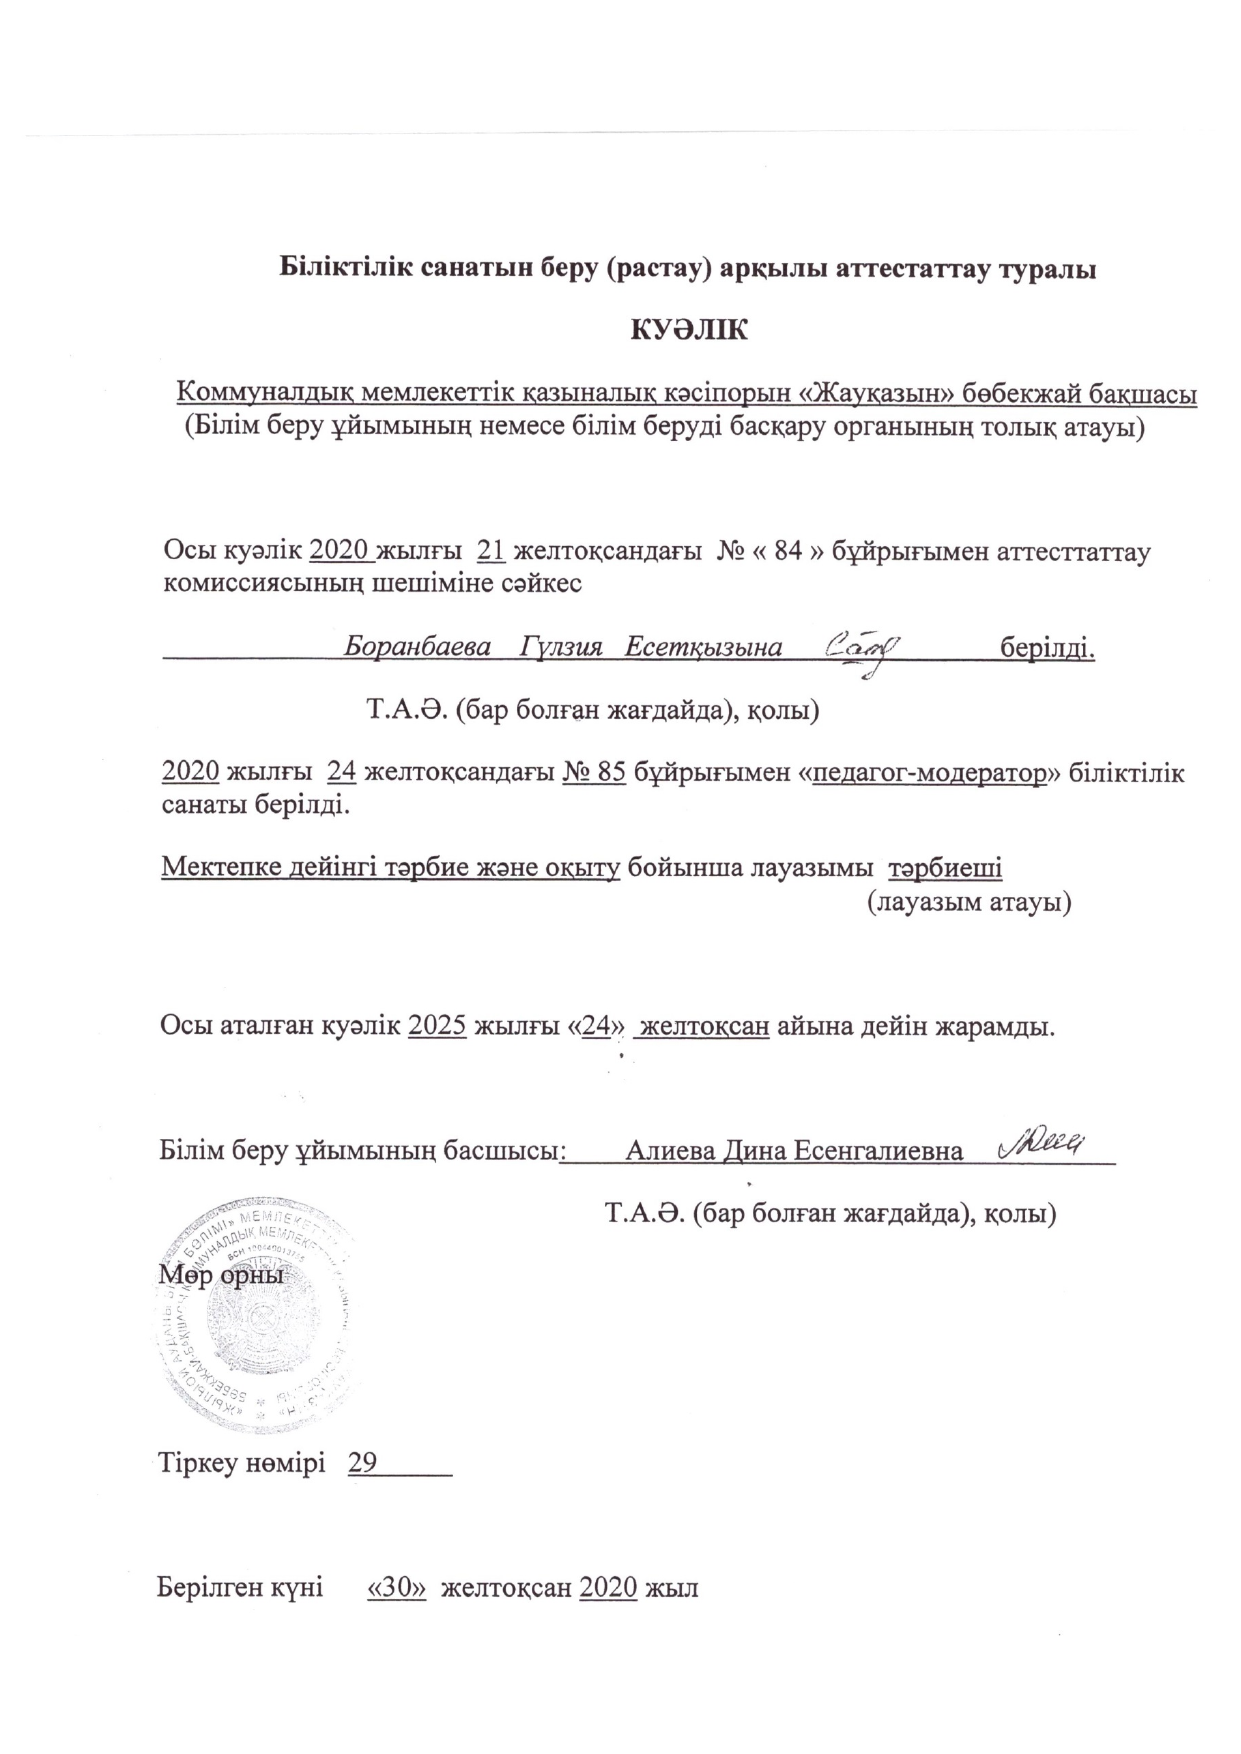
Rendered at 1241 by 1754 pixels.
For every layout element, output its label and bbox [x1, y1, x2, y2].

picture [14, 118, 1241, 1636]
